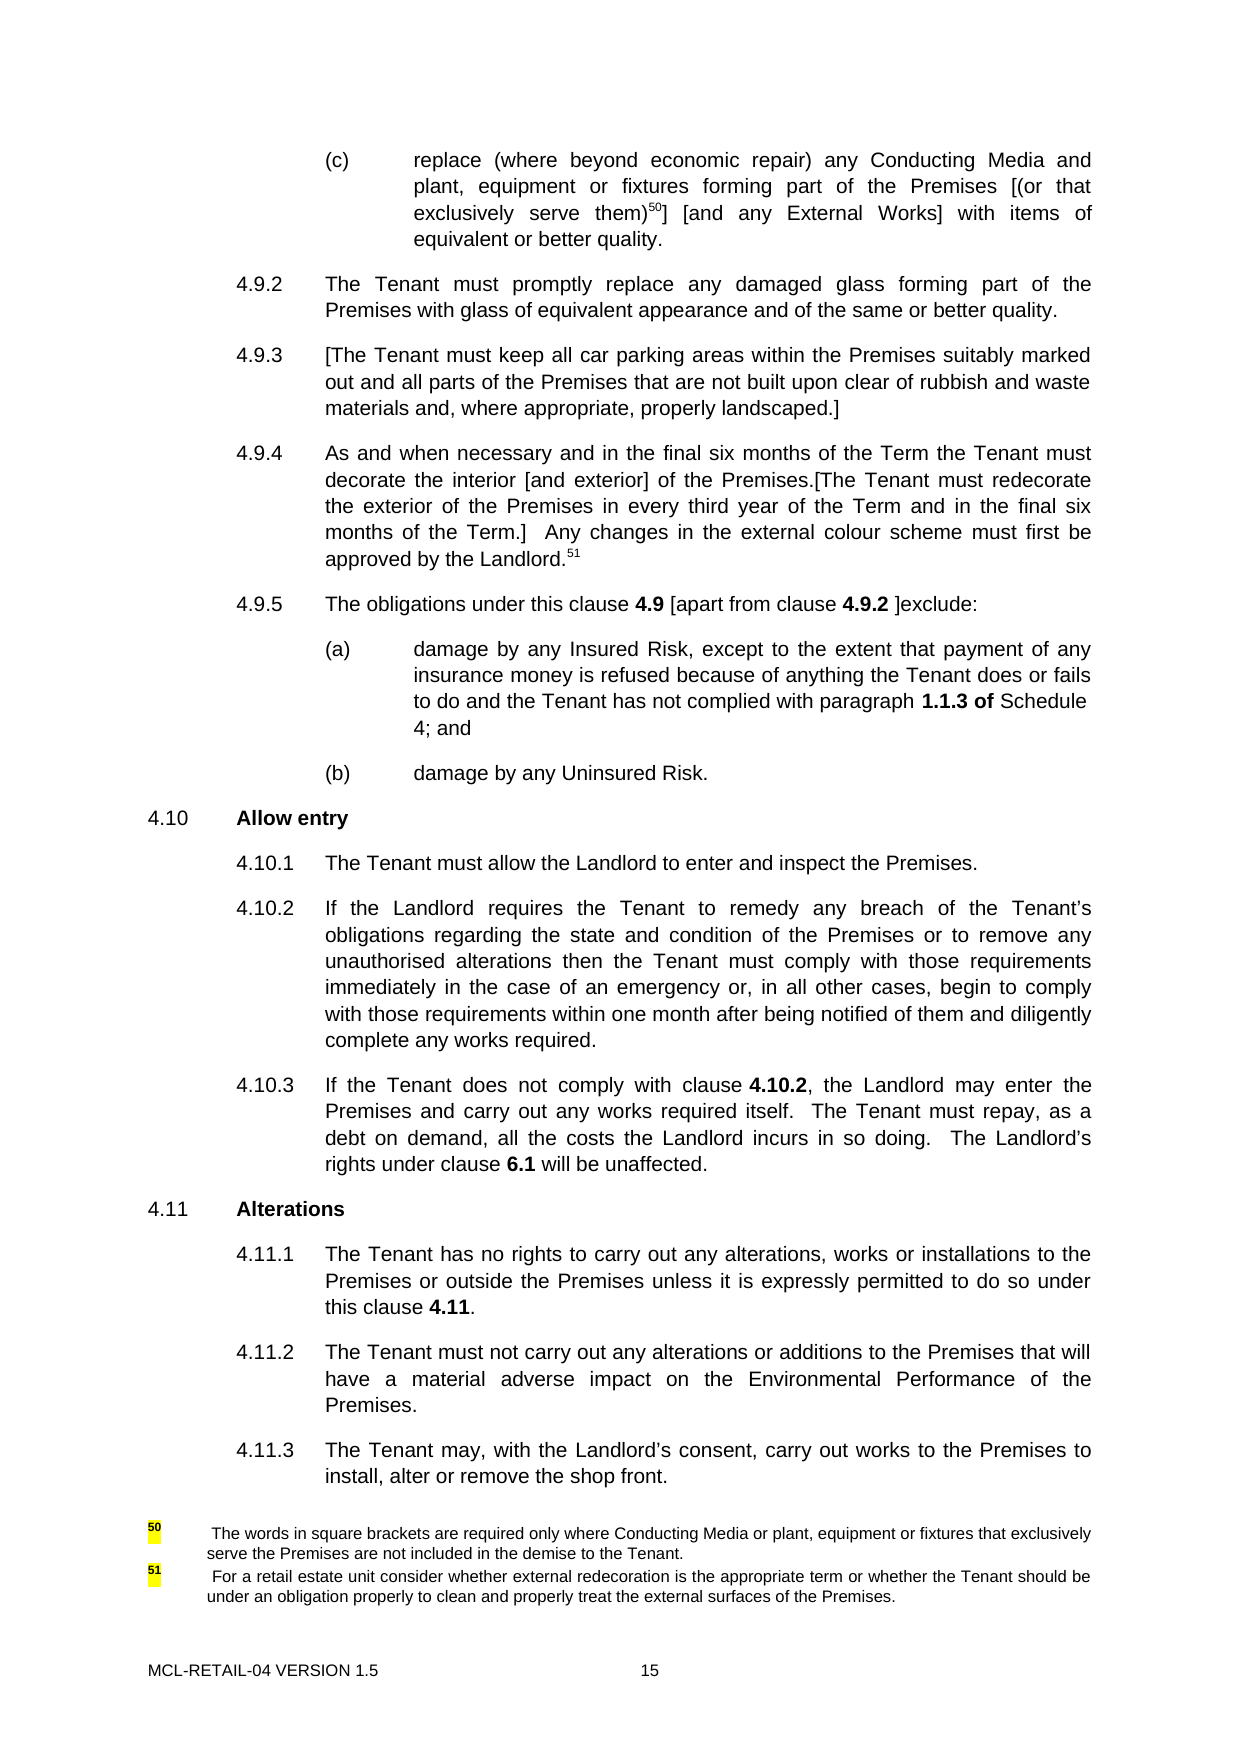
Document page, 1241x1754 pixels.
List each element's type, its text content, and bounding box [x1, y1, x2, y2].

subtitle If the Tenant does not comply with clause 4.10.2, the Landlord may enter the Premises and carry out any works required itself. The Tenant must repay, as a debt on demand, all the costs the Landlord incurs in so doing. The Landlord’s rights under clause 6.1 will be unaffected. [236, 1073, 1093, 1176]
subtitle The obligations under this clause 4.9 [apart from clause 4.9.2 ]exclude: [236, 592, 1093, 616]
subtitle Allow entry [148, 806, 1093, 830]
subtitle The Tenant must not carry out any alterations or additions to the Premises that will have a material adverse impact on the Environmental Performance of the Premises. [236, 1340, 1093, 1417]
subtitle The Tenant must allow the Landlord to enter and inspect the Premises. [236, 851, 1093, 875]
subtitle damage by any Uninsured Risk. [325, 761, 1093, 785]
subtitle replace (where beyond economic repair) any Conducting Media and plant, equipment or fixtures forming part of the Premises [(or that exclusively serve them)] [and any External Works] with items of equivalent or better quality. [325, 148, 1093, 251]
subtitle The Tenant has no rights to carry out any alterations, works or installations to the Premises or outside the Premises unless it is expressly permitted to do so under this clause 4.11. [236, 1242, 1093, 1319]
subtitle The Tenant must promptly replace any damaged glass forming part of the Premises with glass of equivalent appearance and of the same or better quality. [236, 272, 1093, 322]
subtitle damage by any Insured Risk, except to the extent that payment of any insurance money is refused because of anything the Tenant does or fails to do and the Tenant has not complied with paragraph 1.1.3 of Schedule 4; and [325, 637, 1093, 740]
subtitle Alterations [148, 1197, 1093, 1221]
subtitle As and when necessary and in the final six months of the Term the Tenant must decorate the interior [and exterior] of the Premises.[The Tenant must redecorate the exterior of the Premises in every third year of the Term and in the final six months of the Term.] Any changes in the external colour scheme must first be approved by the Landlord. [236, 441, 1093, 570]
subtitle [The Tenant must keep all car parking areas within the Premises suitably marked out and all parts of the Premises that are not built upon clear of rubbish and waste materials and, where appropriate, properly landscaped.] [236, 343, 1093, 420]
subtitle If the Landlord requires the Tenant to remedy any breach of the Tenant’s obligations regarding the state and condition of the Premises or to remove any unauthorised alterations then the Tenant must comply with those requirements immediately in the case of an emergency or, in all other cases, begin to comply with those requirements within one month after being notified of them and diligently complete any works required. [236, 896, 1093, 1052]
subtitle The Tenant may, with the Landlord’s consent, carry out works to the Premises to install, alter or remove the shop front. [236, 1438, 1093, 1488]
